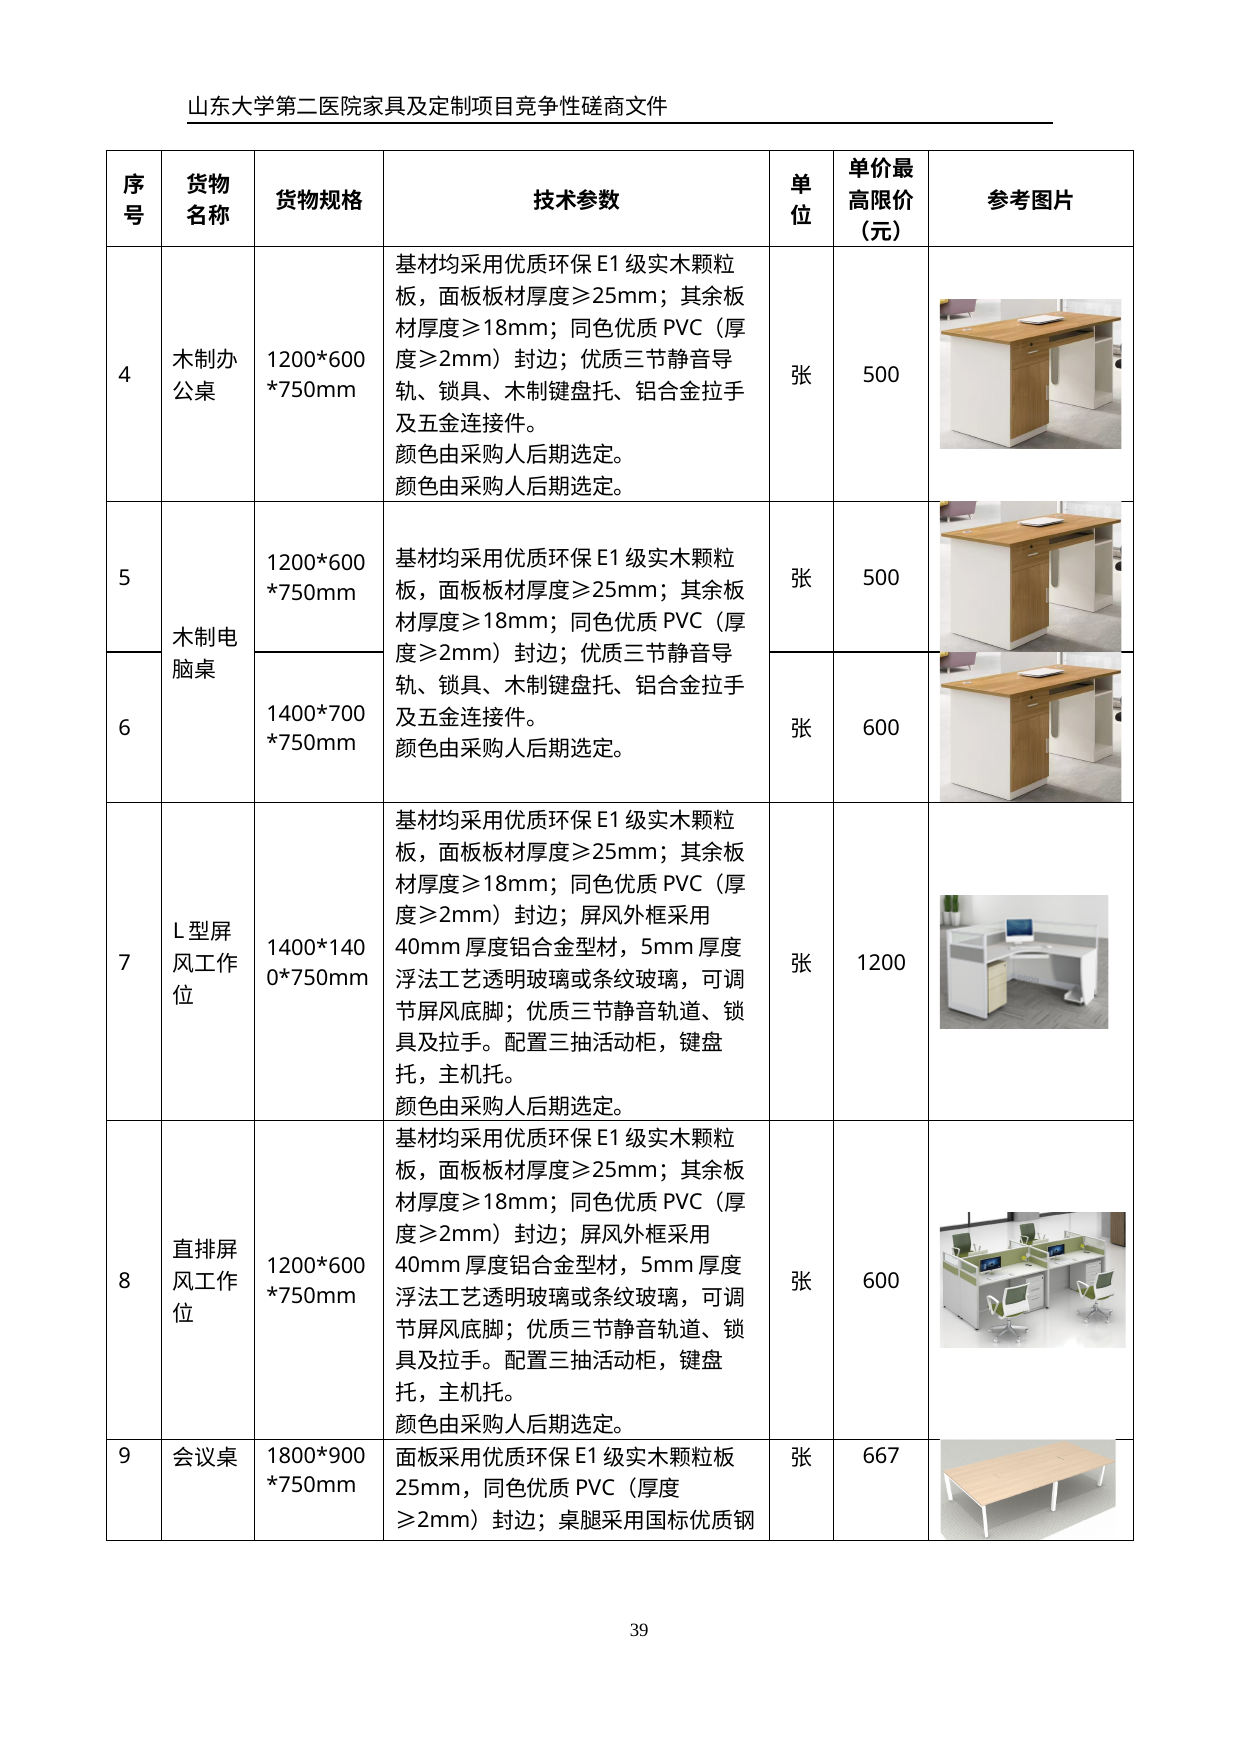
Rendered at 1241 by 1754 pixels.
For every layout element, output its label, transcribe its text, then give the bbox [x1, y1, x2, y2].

table_cell 1400*1400*750mm [255, 803, 383, 1120]
table_header 货物 名称 [162, 151, 254, 246]
table_cell 1200*600*750mm [255, 502, 383, 651]
table_header 货物规格 [255, 151, 383, 246]
picture [939, 895, 1109, 1029]
table_cell L型屏风工作位 [162, 803, 254, 1120]
table_cell 1200*600*750mm [255, 247, 383, 501]
table_cell 1800*900*750mm [255, 1440, 383, 1539]
table_cell 会议桌 [162, 1440, 254, 1539]
table_cell [929, 247, 1133, 501]
picture [939, 299, 1122, 449]
picture [939, 1212, 1126, 1348]
table_cell 8 [107, 1121, 161, 1438]
table_cell 9 [107, 1440, 161, 1539]
table_cell 基材均采用优质环保E1级实木颗粒板，面板板材厚度≥25mm；其余板材厚度≥18mm；同色优质PVC（厚度≥2mm）封边；优质三节静音导轨、锁具、木制键盘托、铝合金拉手及五金连接件。 颜色由采购人后期选定。 [384, 502, 769, 802]
table_header 序号 [107, 151, 161, 246]
table_cell 600 [834, 1121, 928, 1438]
table_cell 基材均采用优质环保E1级实木颗粒板，面板板材厚度≥25mm；其余板材厚度≥18mm；同色优质PVC（厚度≥2mm）封边；屏风外框采用40mm厚度铝合金型材，5mm厚度浮法工艺透明玻璃或条纹玻璃，可调节屏风底脚；优质三节静音轨道、锁具及拉手。配置三抽活动柜，键盘托，主机托。 颜色由采购人后期选定。 [384, 803, 769, 1120]
table_cell [1122, 502, 1133, 651]
table_cell 500 [834, 247, 928, 501]
table_header 单位 [770, 151, 833, 246]
table_cell [929, 1440, 939, 1539]
table_cell 基材均采用优质环保E1级实木颗粒板，面板板材厚度≥25mm；其余板材厚度≥18mm；同色优质PVC（厚度≥2mm）封边；屏风外框采用40mm厚度铝合金型材，5mm厚度浮法工艺透明玻璃或条纹玻璃，可调节屏风底脚；优质三节静音轨道、锁具及拉手。配置三抽活动柜，键盘托，主机托。 颜色由采购人后期选定。 [384, 1121, 769, 1438]
table_cell 木制办公桌 [162, 247, 254, 501]
table_header 参考图片 [929, 151, 1133, 246]
picture [939, 501, 1122, 802]
table_cell 张 [770, 1121, 833, 1438]
table_cell [1122, 653, 1133, 802]
table_cell [929, 653, 939, 802]
table_cell 基材均采用优质环保E1级实木颗粒板，面板板材厚度≥25mm；其余板材厚度≥18mm；同色优质PVC（厚度≥2mm）封边；优质三节静音导轨、锁具、木制键盘托、铝合金拉手及五金连接件。 颜色由采购人后期选定。 颜色由采购人后期选定。 [384, 247, 769, 501]
table_cell 张 [770, 247, 833, 501]
table_cell 木制电脑桌 [162, 502, 254, 802]
table_cell 1400*700*750mm [255, 653, 383, 802]
table_cell [929, 502, 939, 651]
table_cell 6 [107, 653, 161, 802]
table_cell 5 [107, 502, 161, 651]
table_cell 600 [834, 653, 928, 802]
table_cell 1200*600*750mm [255, 1121, 383, 1438]
table_header 技术参数 [384, 151, 769, 246]
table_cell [384, 1440, 769, 1539]
table_cell 张 [770, 1440, 833, 1539]
table_cell 667 [834, 1440, 928, 1539]
table_cell 直排屏风工作位 [162, 1121, 254, 1438]
table_cell 7 [107, 803, 161, 1120]
table_cell 500 [834, 502, 928, 651]
table_cell [1116, 1440, 1133, 1539]
table_header 单价最高限价（元） [834, 151, 928, 246]
table_cell 4 [107, 247, 161, 501]
picture [939, 1439, 1116, 1540]
table_cell 张 [770, 502, 833, 651]
table_cell 张 [770, 653, 833, 802]
table_cell 张 [770, 803, 833, 1120]
table_cell [929, 1121, 1133, 1438]
table_cell [929, 803, 1133, 1120]
table_cell 1200 [834, 803, 928, 1120]
